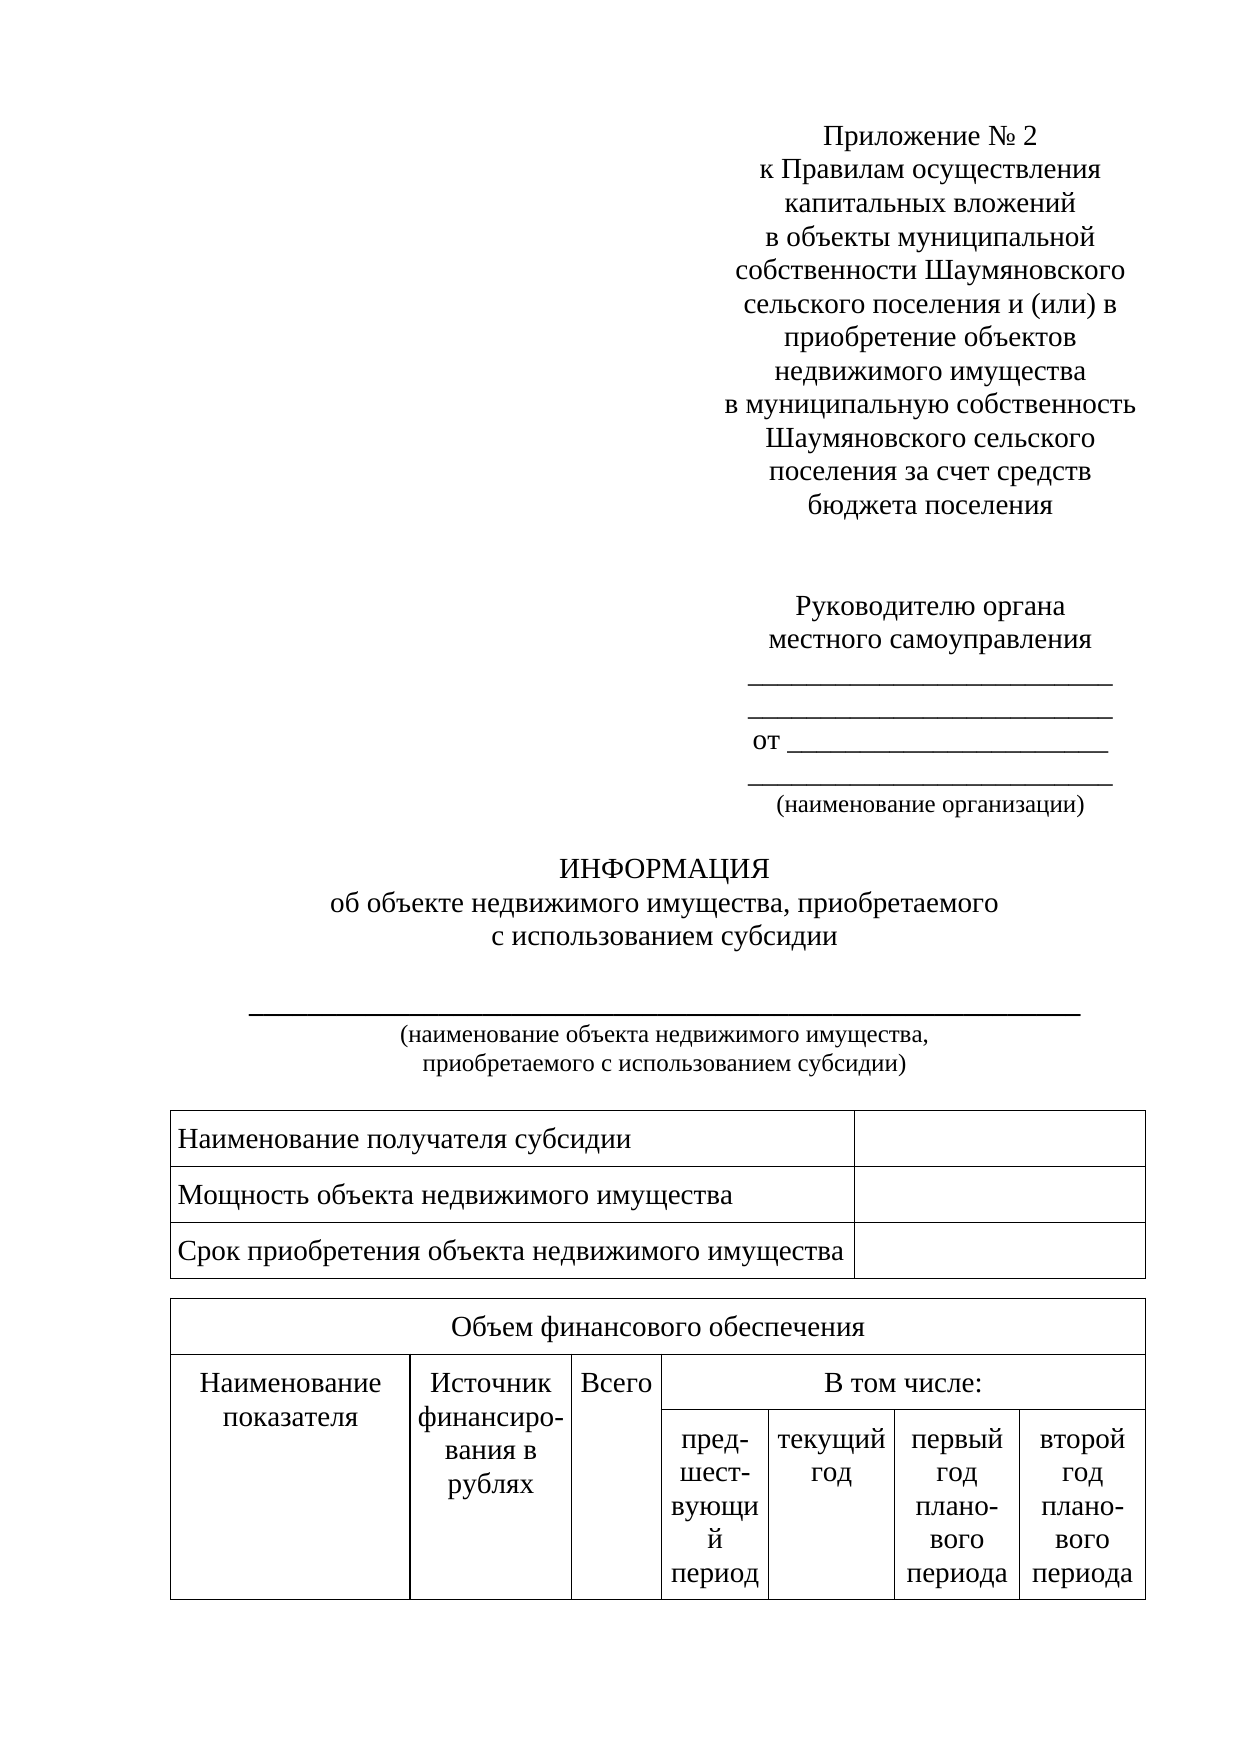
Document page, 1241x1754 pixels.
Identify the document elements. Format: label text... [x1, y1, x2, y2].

table_cell Всего [572, 1355, 661, 1599]
text Приложение № 2 [709, 118, 1152, 152]
table_header Наименование получателя субсидии [171, 1111, 854, 1166]
table_cell предшествующий период [662, 1410, 768, 1599]
table_cell первый год планового периода [895, 1410, 1019, 1599]
text приобретаемого с использованием субсидии) [177, 1048, 1152, 1076]
text (наименование организации) [709, 789, 1152, 818]
text в муниципальную собственность [709, 386, 1152, 420]
table_cell Наименование показателя [171, 1355, 409, 1599]
table_cell второй год планового периода [1020, 1410, 1145, 1599]
text капитальных вложений [709, 185, 1152, 219]
table_cell Срок приобретения объекта недвижимого имущества [171, 1223, 854, 1277]
text об объекте недвижимого имущества, приобретаемого [177, 885, 1152, 918]
table_header [855, 1111, 1145, 1166]
text к Правилам осуществления [709, 152, 1152, 185]
table_cell В том числе: [662, 1355, 1145, 1409]
text Руководителю органа [709, 588, 1152, 621]
text _________________________ [709, 755, 1152, 789]
text _________________________ [709, 688, 1152, 722]
text ИНФОРМАЦИЯ [177, 851, 1152, 885]
text от ______________________ [709, 722, 1152, 755]
table_cell [855, 1223, 1145, 1277]
table_cell [855, 1167, 1145, 1222]
table_cell Мощность объекта недвижимого имущества [171, 1167, 854, 1222]
table_cell Источник финансирования в рублях [411, 1355, 571, 1599]
text (наименование объекта недвижимого имущества, [177, 1019, 1152, 1048]
text местного самоуправления [709, 621, 1152, 655]
text _________________________ [709, 655, 1152, 688]
text в объекты муниципальной собственности Шаумяновского сельского поселения и (или) в приобретение объектов недвижимого имущества [709, 219, 1152, 386]
table_header Объем финансового обеспечения [171, 1299, 1145, 1353]
text с использованием субсидии [177, 918, 1152, 952]
text _________________________________________________________ [177, 985, 1152, 1019]
text Шаумяновского сельского поселения за счет средств бюджета поселения [709, 420, 1152, 521]
table_cell текущий год [769, 1410, 894, 1599]
